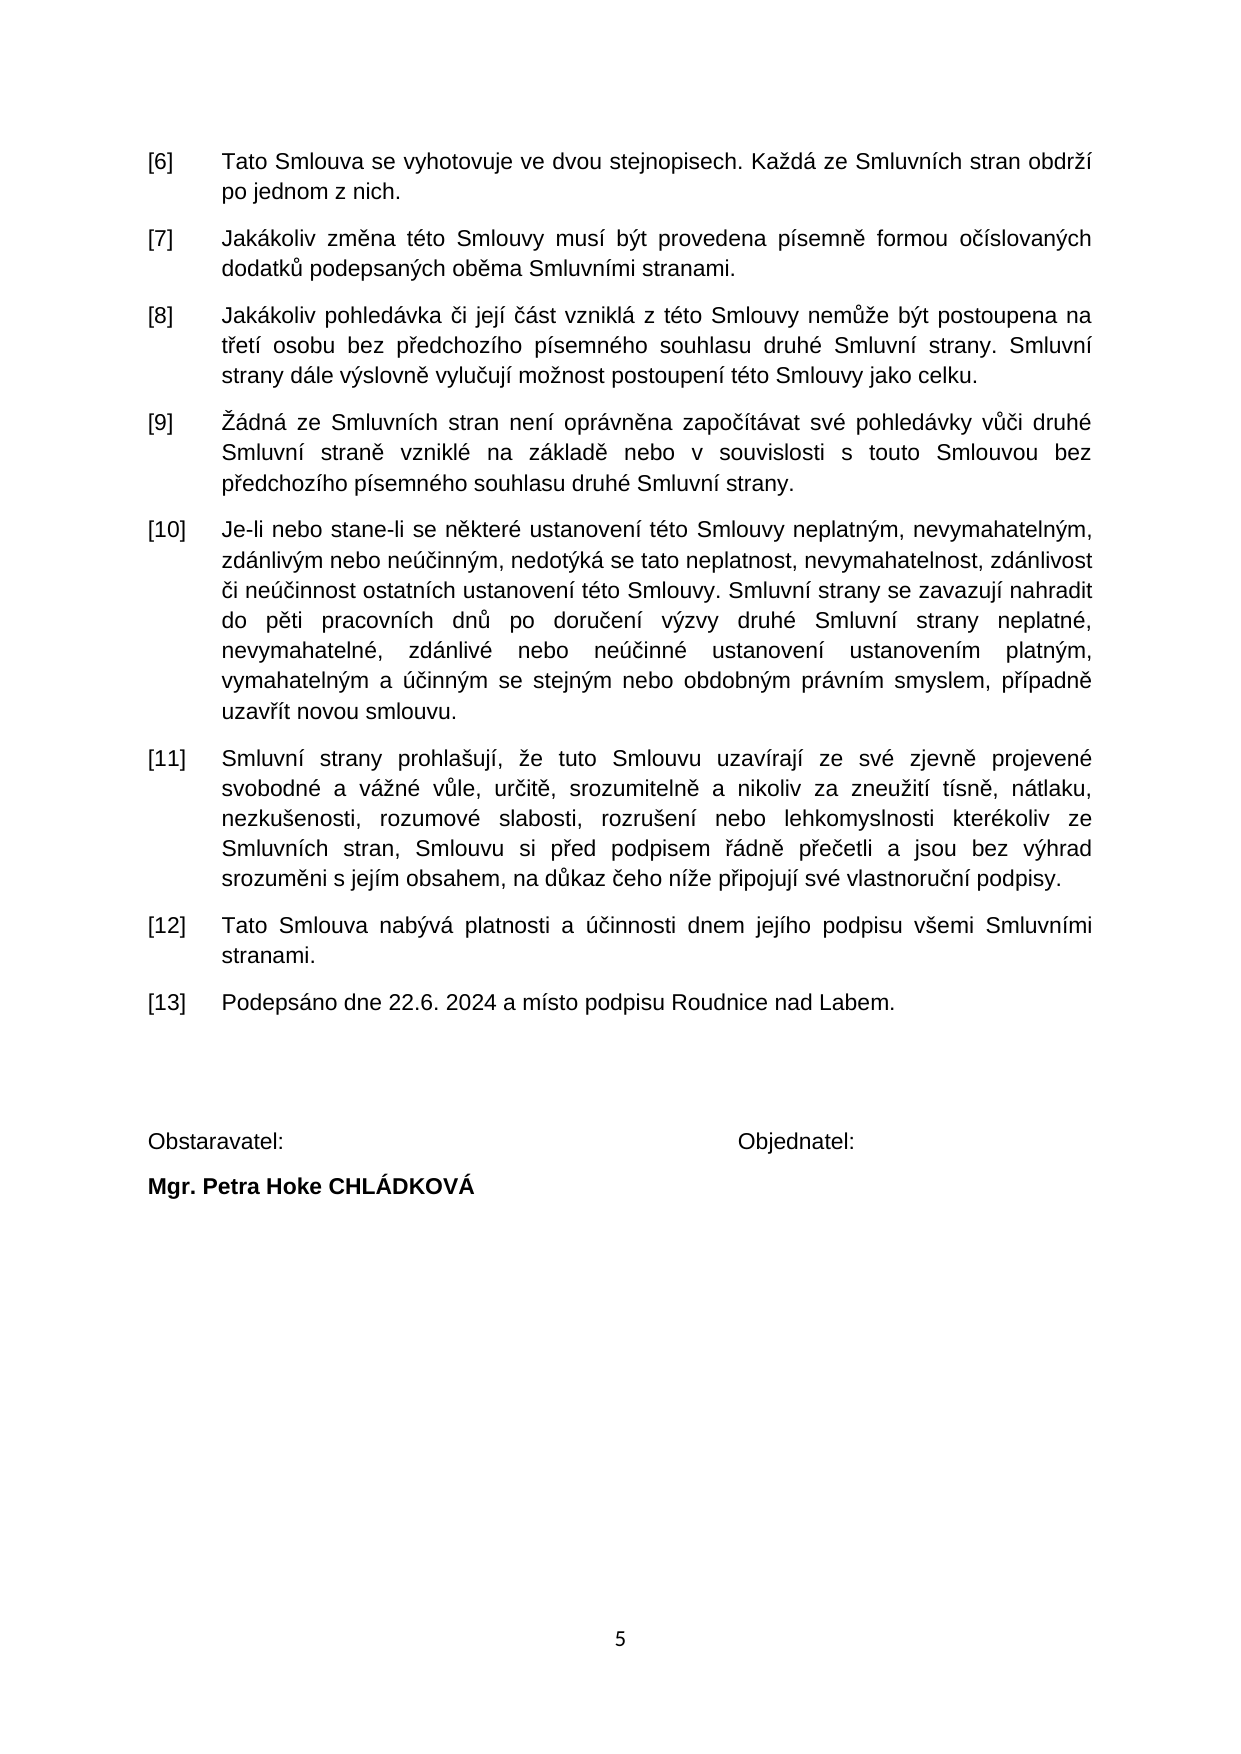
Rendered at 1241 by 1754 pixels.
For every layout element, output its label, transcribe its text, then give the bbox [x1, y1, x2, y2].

text Obstaravatel: Objednatel: [148, 1128, 1093, 1154]
text [13] Podepsáno dne 22.6. 2024 a místo podpisu Roudnice nad Labem. [148, 989, 1093, 1016]
text [9] Žádná ze Smluvních stran není oprávněna započítávat své pohledávky vůči druhé Smluvní straně vzniklé na základě nebo v souvislosti s touto Smlouvou bez předchozího písemného souhlasu druhé Smluvní strany. [148, 409, 1093, 496]
text [11] Smluvní strany prohlašují, že tuto Smlouvu uzavírají ze své zjevně projevené svobodné a vážné vůle, určitě, srozumitelně a nikoliv za zneužití tísně, nátlaku, nezkušenosti, rozumové slabosti, rozrušení nebo lehkomyslnosti kterékoliv ze Smluvních stran, Smlouvu si před podpisem řádně přečetli a jsou bez výhrad srozuměni s jejím obsahem, na důkaz čeho níže připojují své vlastnoruční podpisy. [148, 744, 1093, 892]
text Mgr. Petra Hoke CHLÁDKOVÁ [148, 1173, 1093, 1199]
text [12] Tato Smlouva nabývá platnosti a účinnosti dnem jejího podpisu všemi Smluvními stranami. [148, 912, 1093, 969]
text [8] Jakákoliv pohledávka či její část vzniklá z této Smlouvy nemůže být postoupena na třetí osobu bez předchozího písemného souhlasu druhé Smluvní strany. Smluvní strany dále výslovně vylučují možnost postoupení této Smlouvy jako celku. [148, 302, 1093, 388]
text [7] Jakákoliv změna této Smlouvy musí být provedena písemně formou očíslovaných dodatků podepsaných oběma Smluvními stranami. [148, 225, 1093, 281]
text [6] Tato Smlouva se vyhotovuje ve dvou stejnopisech. Každá ze Smluvních stran obdrží po jednom z nich. [148, 148, 1093, 204]
text [10] Je-li nebo stane-li se některé ustanovení této Smlouvy neplatným, nevymahatelným, zdánlivým nebo neúčinným, nedotýká se tato neplatnost, nevymahatelnost, zdánlivost či neúčinnost ostatních ustanovení této Smlouvy. Smluvní strany se zavazují nahradit do pěti pracovních dnů po doručení výzvy druhé Smluvní strany neplatné, nevymahatelné, zdánlivé nebo neúčinné ustanovení ustanovením platným, vymahatelným a účinným se stejným nebo obdobným právním smyslem, případně uzavřít novou smlouvu. [148, 516, 1093, 724]
